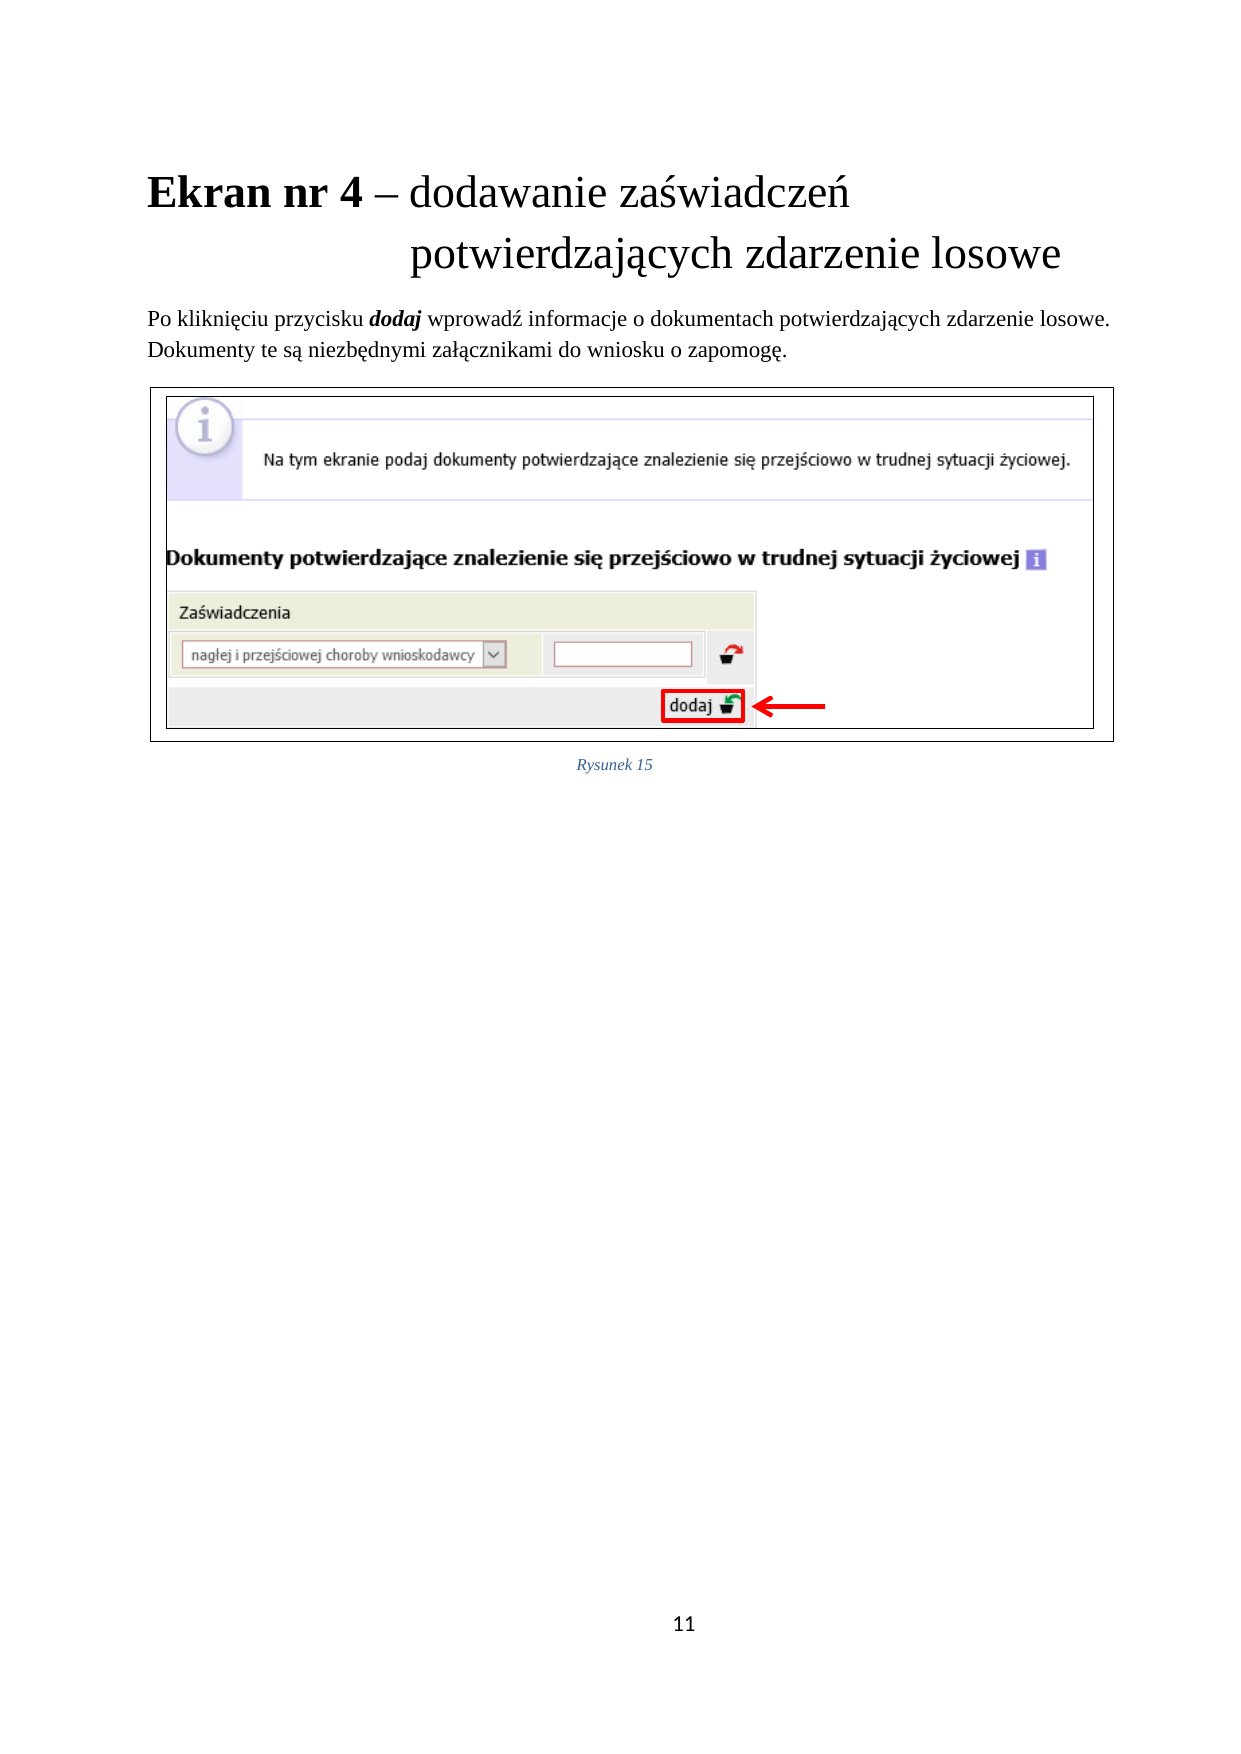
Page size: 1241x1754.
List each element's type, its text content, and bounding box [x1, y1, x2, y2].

text Rysunek 15 [127, 395, 1102, 774]
text Po kliknięciu przycisku dodaj wprowadź informacje o dokumentach potwierdzających zdarzenie losowe. Dokumenty te są niezbędnymi załącznikami do wniosku o zapomogę. [147, 305, 1119, 362]
text Ekran nr 4 – dodawanie zaświadczeń potwierdzających zdarzenie losowe [147, 165, 1119, 278]
